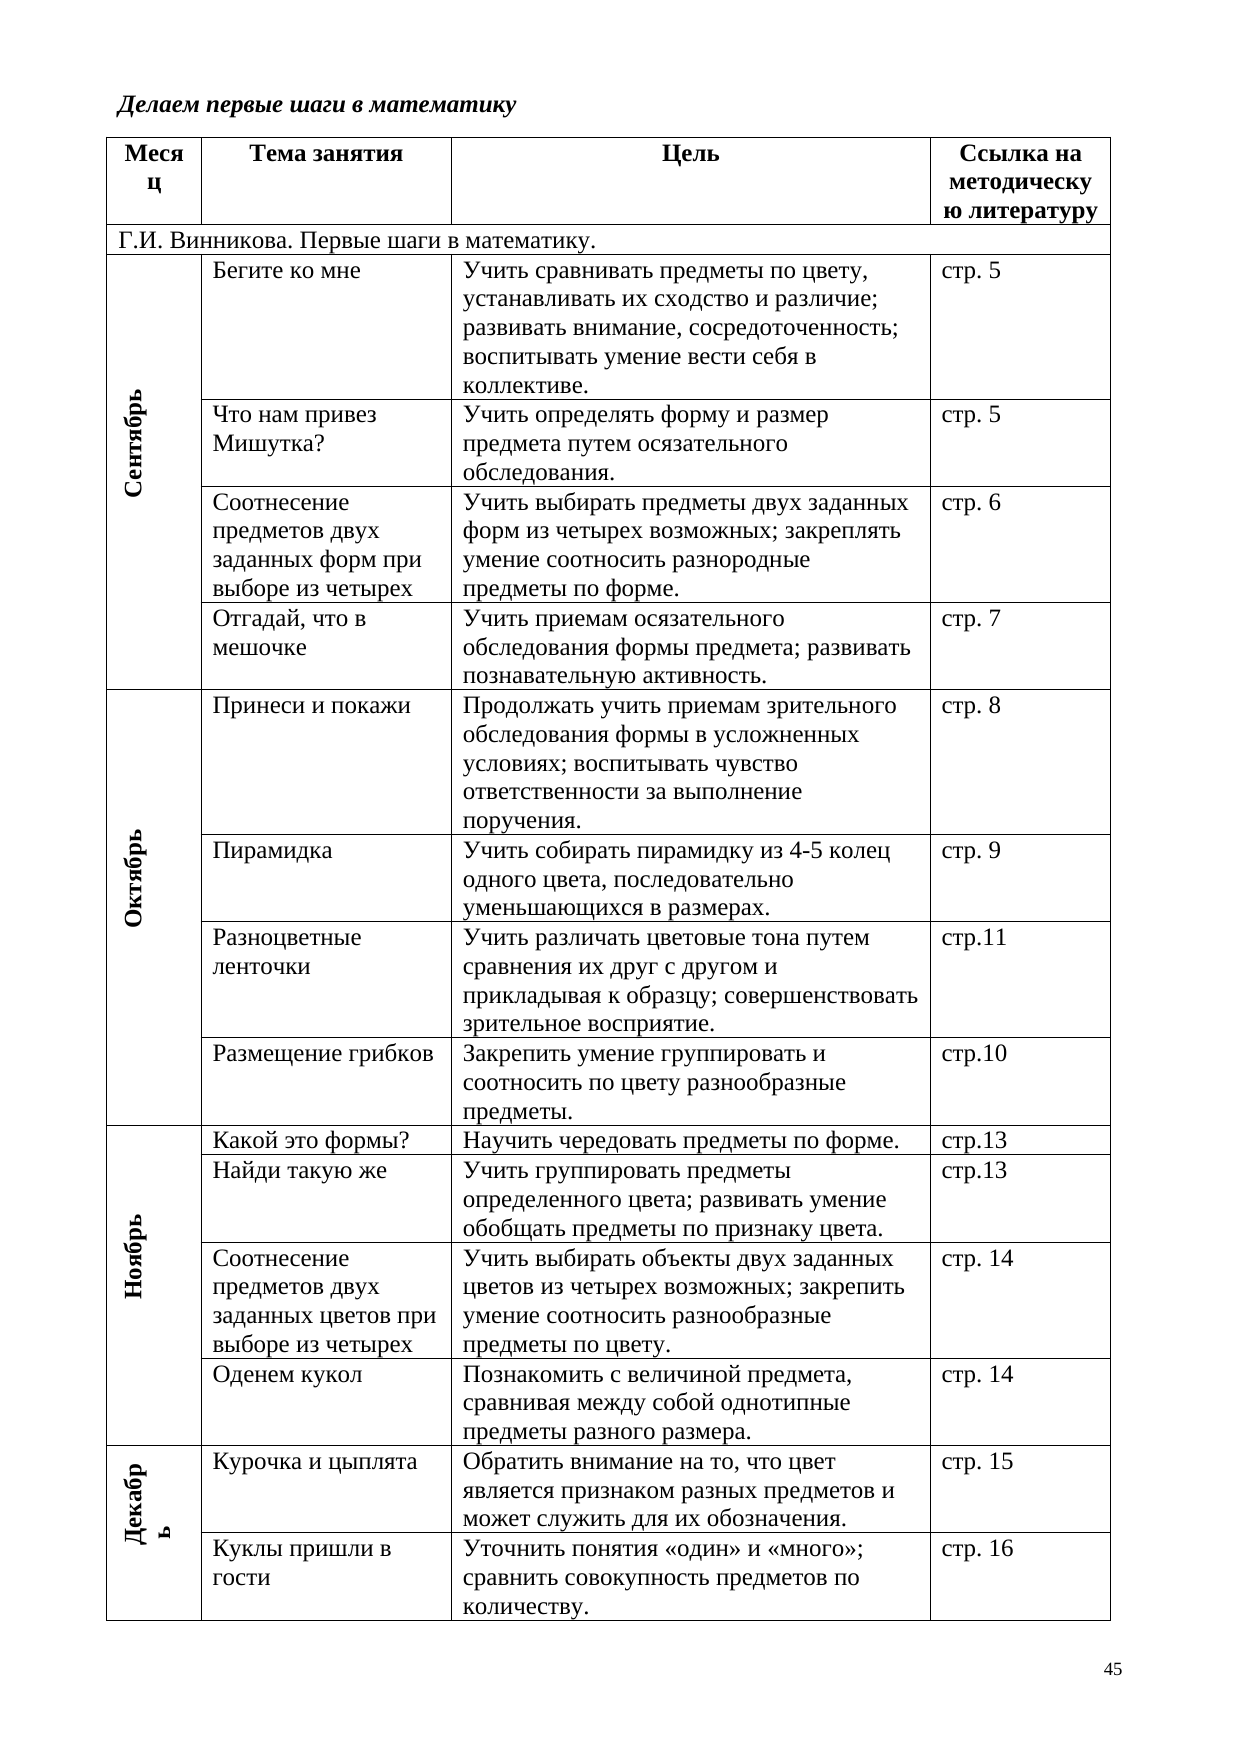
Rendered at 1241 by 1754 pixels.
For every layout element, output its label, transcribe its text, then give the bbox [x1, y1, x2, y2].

table_cell Бегите ко мне [202, 255, 451, 398]
table_cell стр.13 [931, 1155, 1110, 1242]
table_cell стр.11 [931, 922, 1110, 1037]
table_cell Декабрь [107, 1446, 201, 1619]
table_cell Пирамидка [202, 835, 451, 921]
table_cell Учить различать цветовые тона путем сравнения их друг с другом и прикладывая к образцу; совершенствовать зрительное восприятие. [452, 922, 930, 1037]
table_cell Соотнесение предметов двух заданных форм при выборе из четырех [202, 487, 451, 602]
table_cell Разноцветные ленточки [202, 922, 451, 1037]
table_header Цель [452, 138, 930, 224]
table_header Тема занятия [202, 138, 451, 224]
table_cell Учить приемам осязательного обследования формы предмета; развивать познавательную активность. [452, 603, 930, 689]
table_cell Какой это формы? [202, 1126, 451, 1154]
table_cell Куклы пришли в гости [202, 1533, 451, 1619]
table_cell Найди такую же [202, 1155, 451, 1242]
table_cell стр.10 [931, 1038, 1110, 1124]
table_cell Курочка и цыплята [202, 1446, 451, 1532]
table_cell Соотнесение предметов двух заданных цветов при выборе из четырех [202, 1243, 451, 1358]
table_cell Учить собирать пирамидку из 4-5 колец одного цвета, последовательно уменьшающихся в размерах. [452, 835, 930, 921]
table_cell Научить чередовать предметы по форме. [452, 1126, 930, 1154]
table_cell стр. 8 [931, 690, 1110, 834]
table_cell стр. 7 [931, 603, 1110, 689]
table_cell Учить определять форму и размер предмета путем осязательного обследования. [452, 400, 930, 486]
table_cell стр. 5 [931, 400, 1110, 486]
table_cell Отгадай, что в мешочке [202, 603, 451, 689]
table_cell стр. 14 [931, 1243, 1110, 1358]
table_cell стр. 5 [931, 255, 1110, 398]
table_cell стр. 14 [931, 1359, 1110, 1445]
table_cell стр.13 [931, 1126, 1110, 1154]
text Делаем первые шаги в математику [118, 89, 1122, 117]
table_header Месяц [107, 138, 201, 224]
table_cell Сентябрь [107, 255, 201, 689]
table_cell Размещение грибков [202, 1038, 451, 1124]
table_cell Ноябрь [107, 1126, 201, 1445]
table_cell Оденем кукол [202, 1359, 451, 1445]
table_cell Учить выбирать предметы двух заданных форм из четырех возможных; закреплять умение соотносить разнородные предметы по форме. [452, 487, 930, 602]
table_cell Уточнить понятия «один» и «много»; сравнить совокупность предметов по количеству. [452, 1533, 930, 1619]
table_cell Г.И. Винникова. Первые шаги в математику. [107, 225, 1110, 254]
table_cell Учить выбирать объекты двух заданных цветов из четырех возможных; закрепить умение соотносить разнообразные предметы по цвету. [452, 1243, 930, 1358]
table_cell стр. 16 [931, 1533, 1110, 1619]
table_cell Познакомить с величиной предмета, сравнивая между собой однотипные предметы разного размера. [452, 1359, 930, 1445]
table_cell Закрепить умение группировать и соотносить по цвету разнообразные предметы. [452, 1038, 930, 1124]
table_cell Продолжать учить приемам зрительного обследования формы в усложненных условиях; воспитывать чувство ответственности за выполнение поручения. [452, 690, 930, 834]
table_cell Учить группировать предметы определенного цвета; развивать умение обобщать предметы по признаку цвета. [452, 1155, 930, 1242]
table_cell Что нам привез Мишутка? [202, 400, 451, 486]
table_cell Учить сравнивать предметы по цвету, устанавливать их сходство и различие; развивать внимание, сосредоточенность; воспитывать умение вести себя в коллективе. [452, 255, 930, 398]
table_cell стр. 9 [931, 835, 1110, 921]
table_cell стр. 6 [931, 487, 1110, 602]
table_cell стр. 15 [931, 1446, 1110, 1532]
table_cell Октябрь [107, 690, 201, 1124]
table_cell Обратить внимание на то, что цвет является признаком разных предметов и может служить для их обозначения. [452, 1446, 930, 1532]
table_cell Принеси и покажи [202, 690, 451, 834]
table_header Ссылка на методическую литературу [931, 138, 1110, 224]
